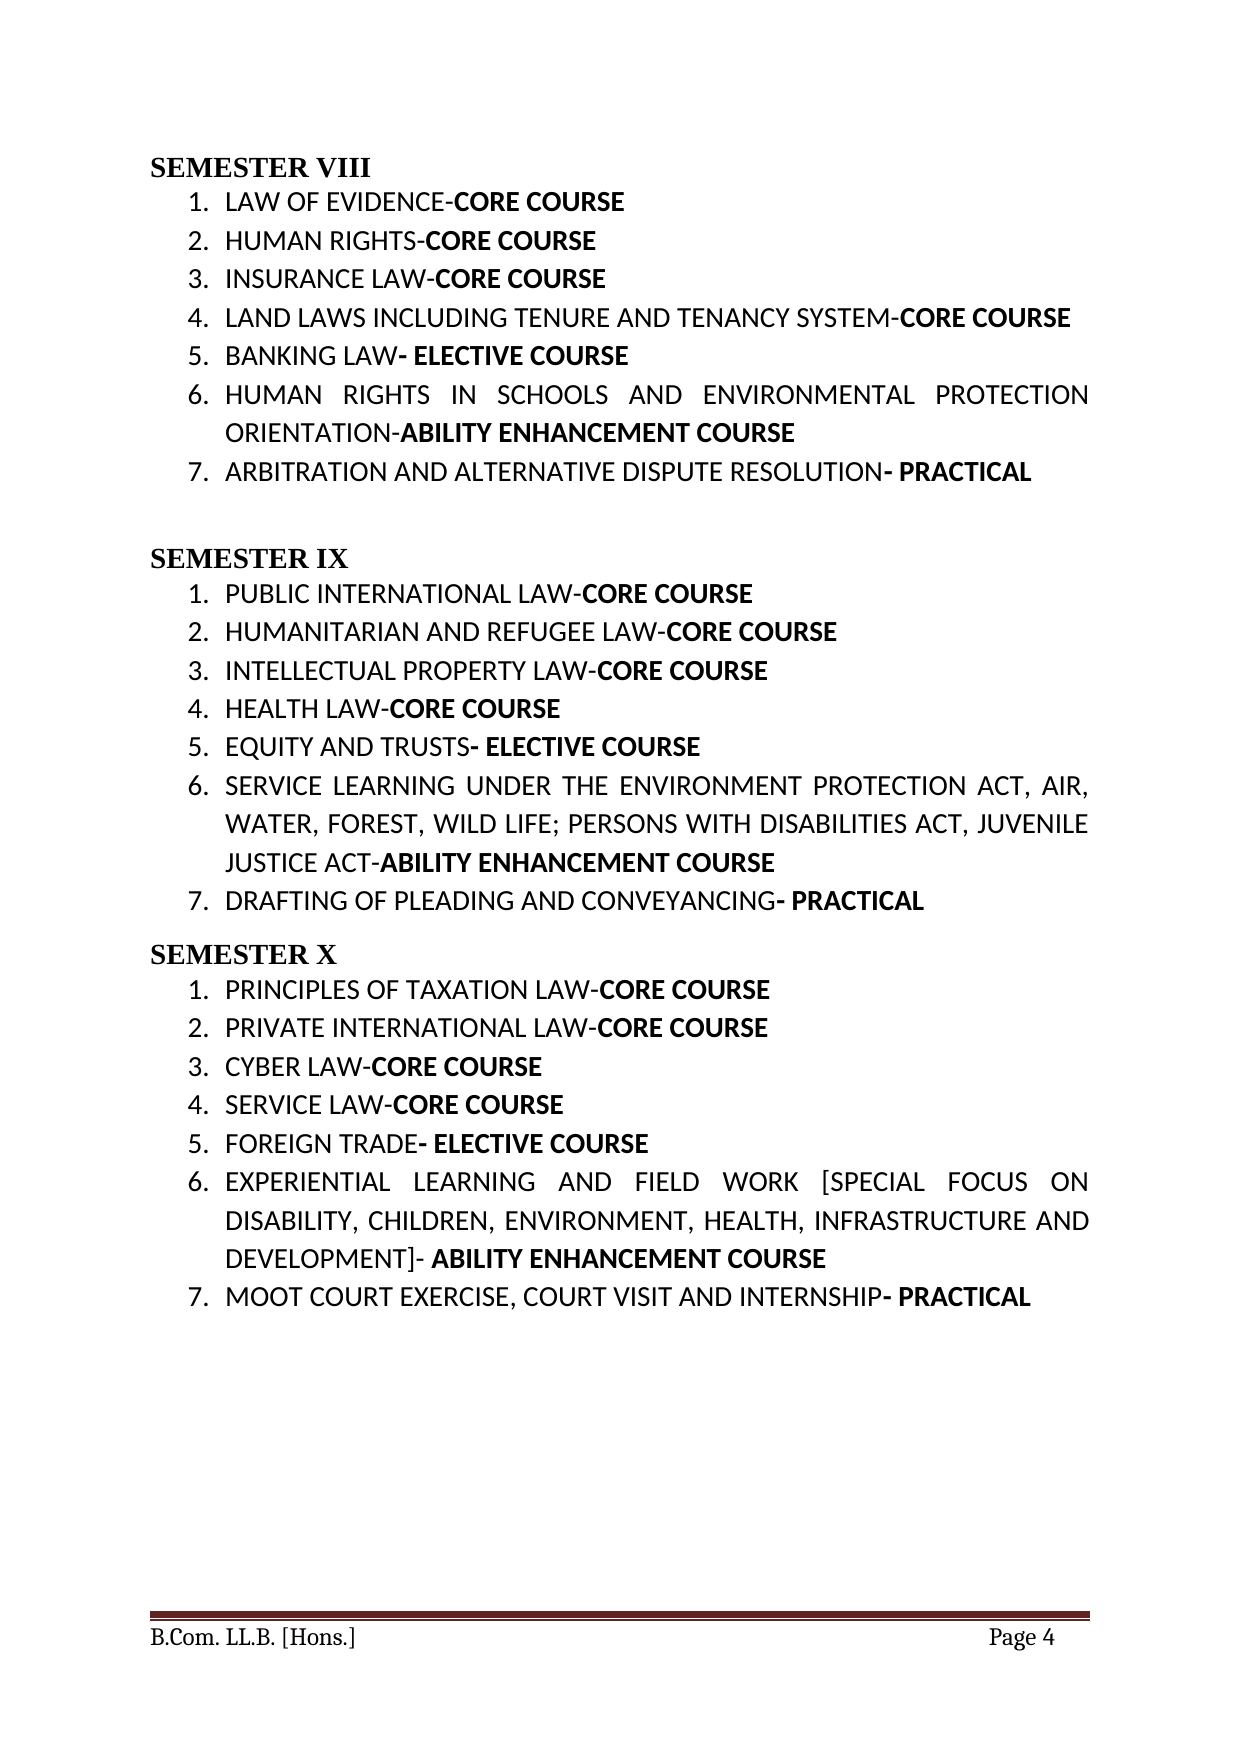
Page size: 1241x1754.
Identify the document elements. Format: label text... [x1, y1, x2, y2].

list DRAFTING OF PLEADING AND CONVEYANCING- PRACTICAL [187, 882, 1090, 918]
text SEMESTER IX [150, 541, 1090, 575]
text SEMESTER VIII [150, 150, 1090, 183]
list PUBLIC INTERNATIONAL LAW-CORE COURSE [187, 575, 1090, 610]
list INSURANCE LAW-CORE COURSE [187, 260, 1090, 296]
list PRIVATE INTERNATIONAL LAW-CORE COURSE [187, 1009, 1090, 1045]
list LAW OF EVIDENCE-CORE COURSE [187, 183, 1090, 219]
list HUMAN RIGHTS IN SCHOOLS AND ENVIRONMENTAL PROTECTION ORIENTATION-ABILITY ENHANCEMENT COURSE [187, 376, 1090, 450]
list BANKING LAW- ELECTIVE COURSE [187, 337, 1090, 373]
list SERVICE LAW-CORE COURSE [187, 1086, 1090, 1122]
list INTELLECTUAL PROPERTY LAW-CORE COURSE [187, 652, 1090, 687]
list PRINCIPLES OF TAXATION LAW-CORE COURSE [187, 971, 1090, 1007]
list EQUITY AND TRUSTS- ELECTIVE COURSE [187, 728, 1090, 764]
list ARBITRATION AND ALTERNATIVE DISPUTE RESOLUTION- PRACTICAL [187, 453, 1090, 488]
list LAND LAWS INCLUDING TENURE AND TENANCY SYSTEM-CORE COURSE [187, 299, 1090, 334]
list HUMANITARIAN AND REFUGEE LAW-CORE COURSE [187, 613, 1090, 649]
list CYBER LAW-CORE COURSE [187, 1048, 1090, 1083]
list FOREIGN TRADE- ELECTIVE COURSE [187, 1125, 1090, 1160]
list HEALTH LAW-CORE COURSE [187, 690, 1090, 726]
text SEMESTER X [150, 937, 1090, 971]
list MOOT COURT EXERCISE, COURT VISIT AND INTERNSHIP- PRACTICAL [187, 1278, 1090, 1314]
list EXPERIENTIAL LEARNING AND FIELD WORK [SPECIAL FOCUS ON DISABILITY, CHILDREN, ENVIRONMENT, HEALTH, INFRASTRUCTURE AND DEVELOPMENT]- ABILITY ENHANCEMENT COURSE [187, 1163, 1090, 1276]
list SERVICE LEARNING UNDER THE ENVIRONMENT PROTECTION ACT, AIR, WATER, FOREST, WILD LIFE; PERSONS WITH DISABILITIES ACT, JUVENILE JUSTICE ACT-ABILITY ENHANCEMENT COURSE [187, 767, 1090, 879]
list HUMAN RIGHTS-CORE COURSE [187, 222, 1090, 258]
